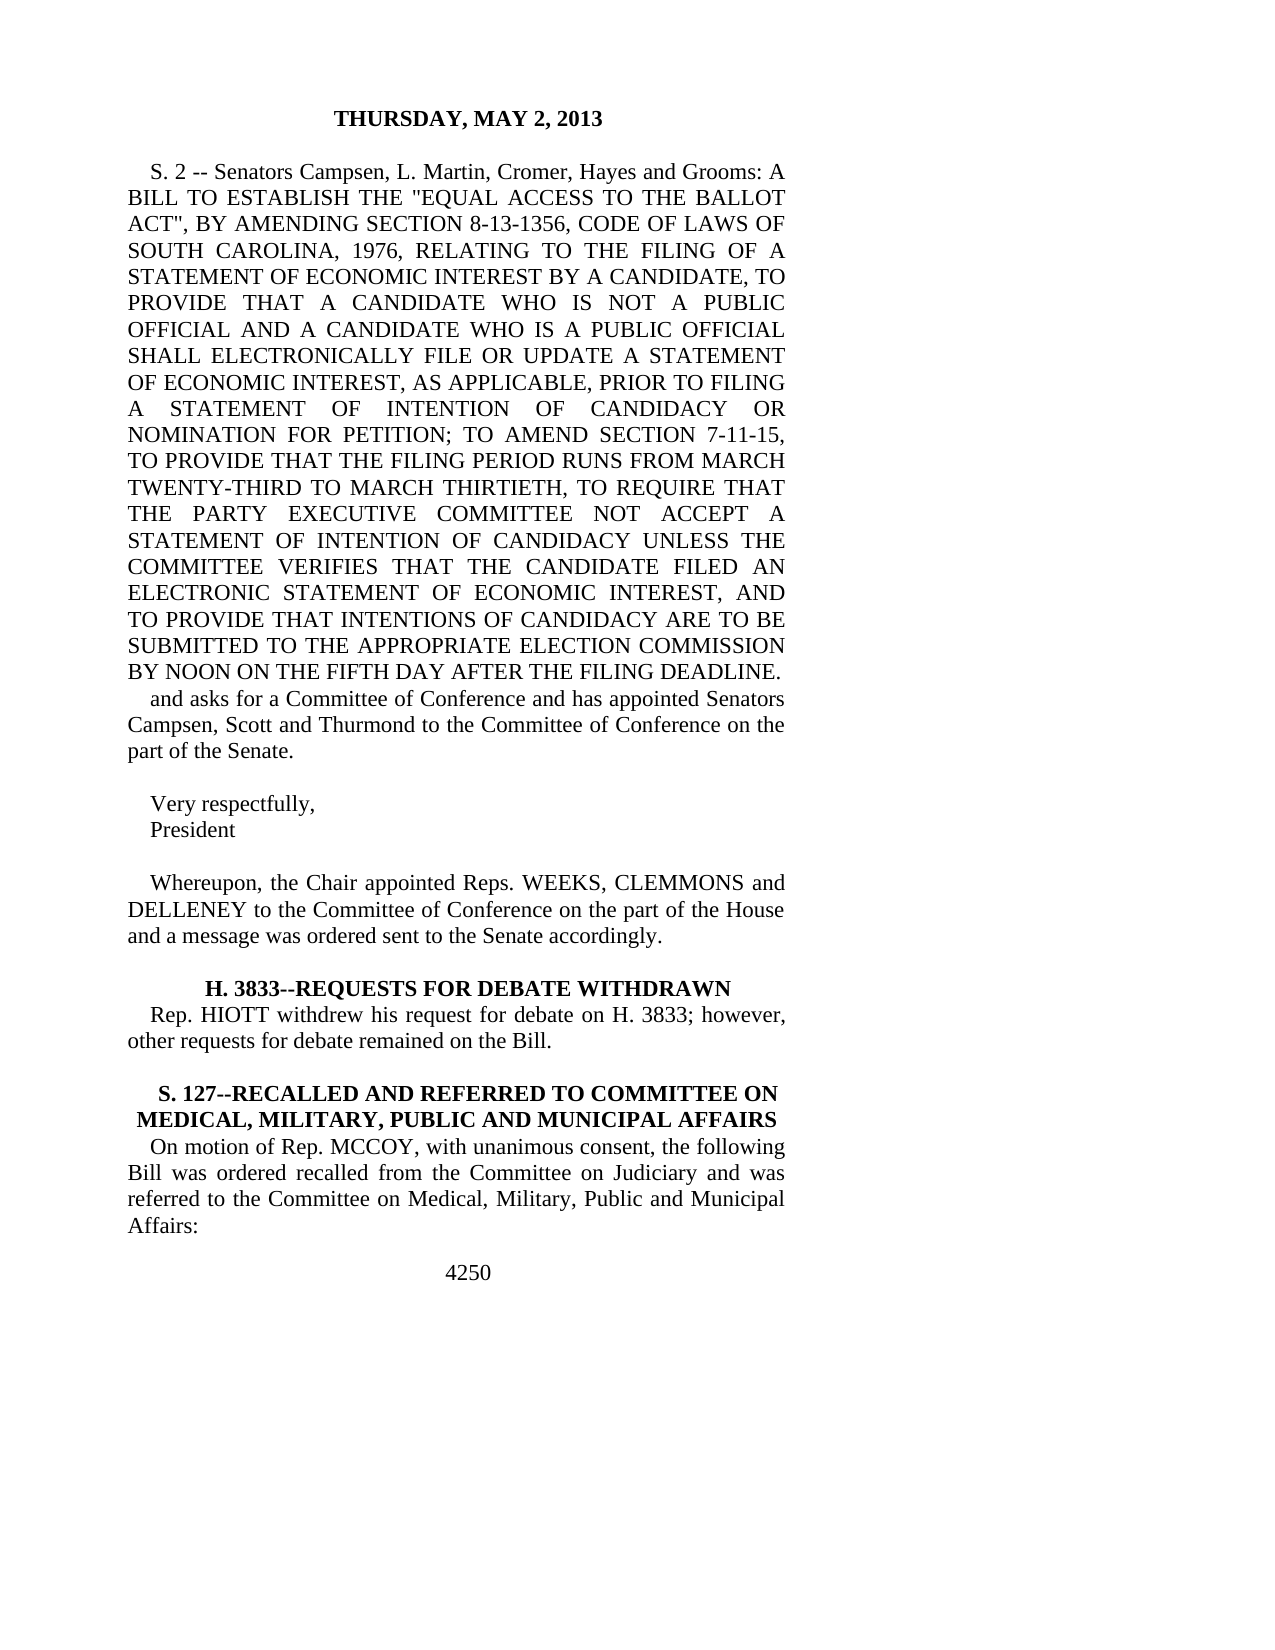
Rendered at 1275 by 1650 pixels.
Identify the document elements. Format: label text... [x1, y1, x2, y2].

text On motion of Rep. MCCOY, with unanimous consent, the following Bill was ordered recalled from the Committee on Judiciary and was referred to the Committee on Medical, Military, Public and Municipal Affairs: [127, 1133, 786, 1238]
text President [127, 817, 786, 843]
text S. 2 -- Senators Campsen, L. Martin, Cromer, Hayes and Grooms: A BILL TO ESTABLISH THE "EQUAL ACCESS TO THE BALLOT ACT", BY AMENDING SECTION 8-13-1356, CODE OF LAWS OF SOUTH CAROLINA, 1976, RELATING TO THE FILING OF A STATEMENT OF ECONOMIC INTEREST BY A CANDIDATE, TO PROVIDE THAT A CANDIDATE WHO IS NOT A PUBLIC OFFICIAL AND A CANDIDATE WHO IS A PUBLIC OFFICIAL SHALL ELECTRONICALLY FILE OR UPDATE A STATEMENT OF ECONOMIC INTEREST, AS APPLICABLE, PRIOR TO FILING A STATEMENT OF INTENTION OF CANDIDACY OR NOMINATION FOR PETITION; TO AMEND SECTION 7-11-15, TO PROVIDE THAT THE FILING PERIOD RUNS FROM MARCH TWENTY-THIRD TO MARCH THIRTIETH, TO REQUIRE THAT THE PARTY EXECUTIVE COMMITTEE NOT ACCEPT A STATEMENT OF INTENTION OF CANDIDACY UNLESS THE COMMITTEE VERIFIES THAT THE CANDIDATE FILED AN ELECTRONIC STATEMENT OF ECONOMIC INTEREST, AND TO PROVIDE THAT INTENTIONS OF CANDIDACY ARE TO BE SUBMITTED TO THE APPROPRIATE ELECTION COMMISSION BY NOON ON THE FIFTH DAY AFTER THE FILING DEADLINE. [127, 158, 786, 685]
text S. 127--RECALLED AND REFERRED TO COMMITTEE ON MEDICAL, MILITARY, PUBLIC AND MUNICIPAL AFFAIRS [127, 1080, 786, 1133]
text and asks for a Committee of Conference and has appointed Senators Campsen, Scott and Thurmond to the Committee of Conference on the part of the Senate. [127, 685, 786, 764]
text Very respectfully, [127, 790, 786, 817]
text Rep. HIOTT withdrew his request for debate on H. 3833; however, other requests for debate remained on the Bill. [127, 1001, 786, 1054]
text H. 3833--REQUESTS FOR DEBATE WITHDRAWN [127, 975, 786, 1001]
text Whereupon, the Chair appointed Reps. WEEKS, CLEMMONS and DELLENEY to the Committee of Conference on the part of the House and a message was ordered sent to the Senate accordingly. [127, 869, 786, 948]
